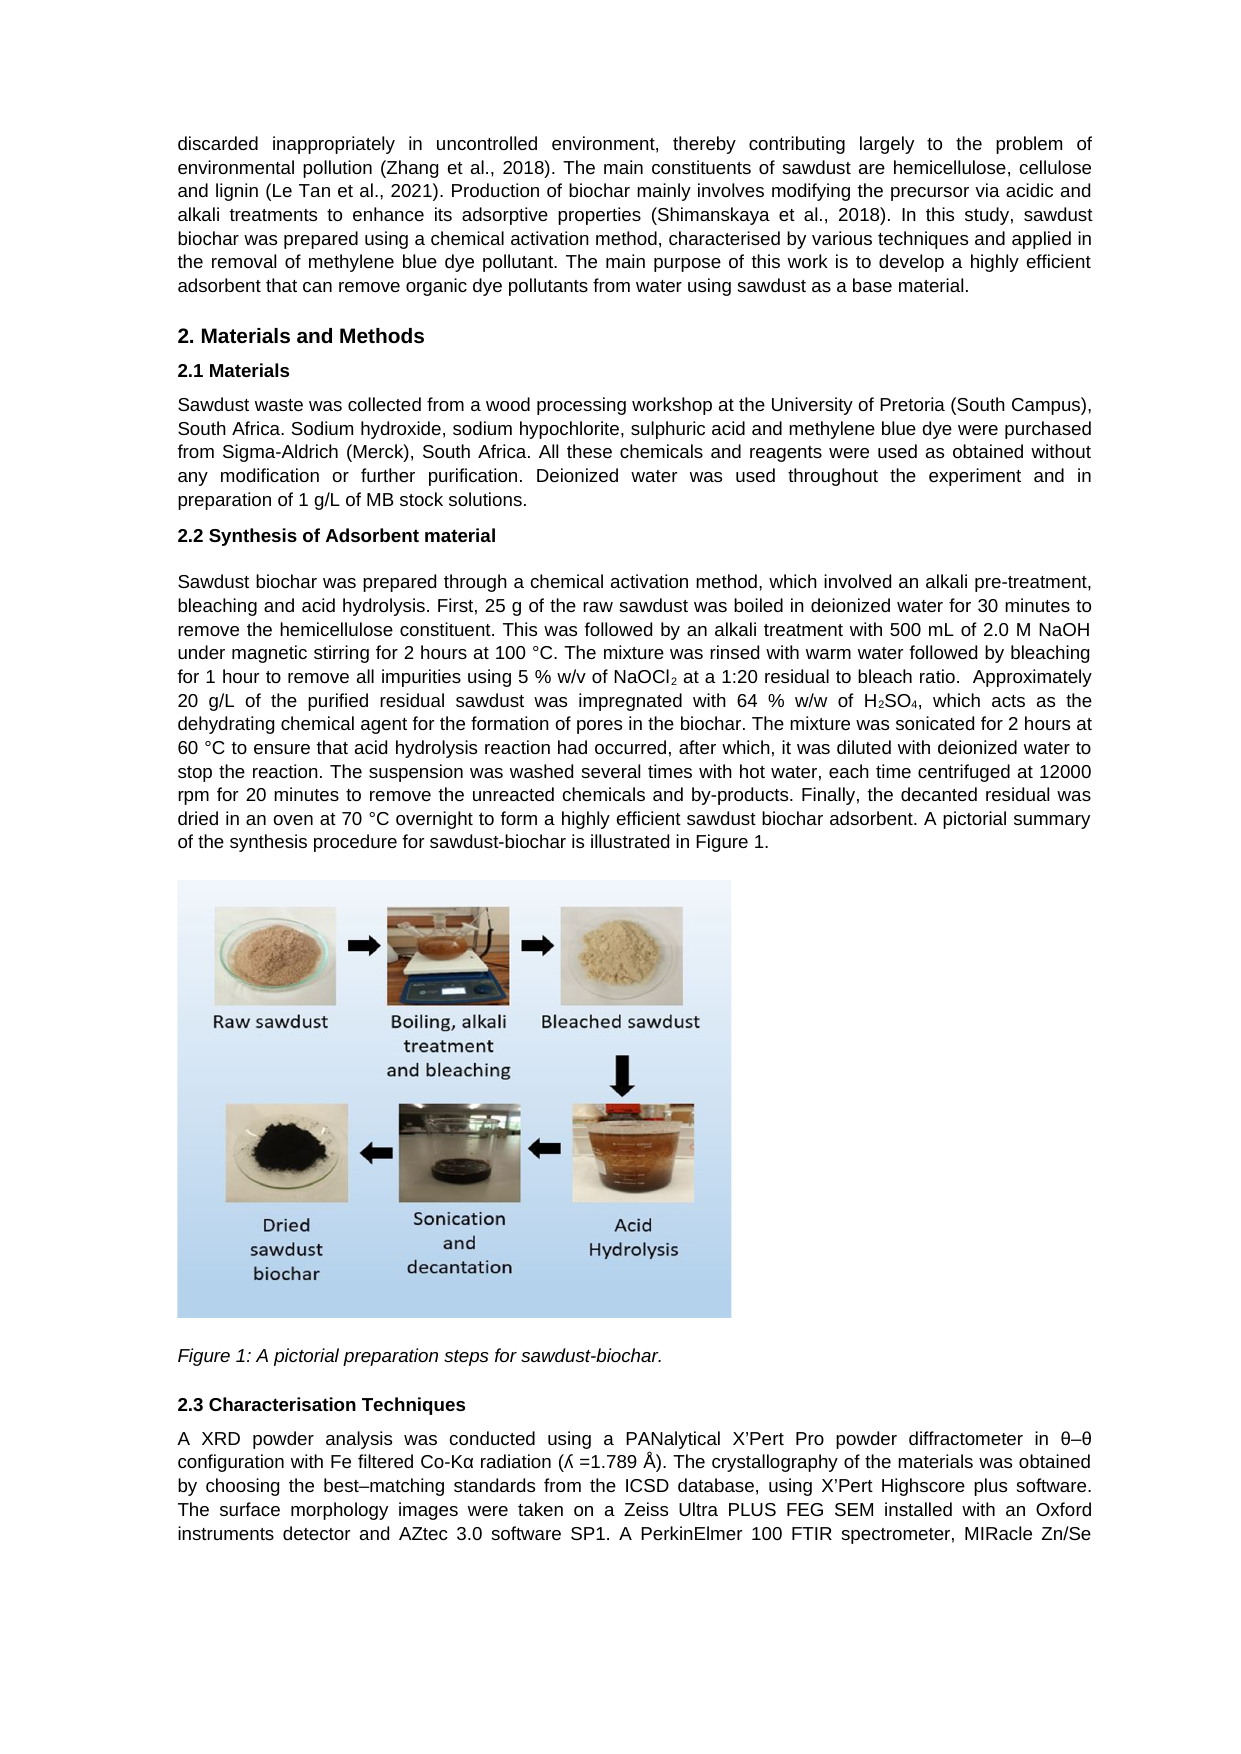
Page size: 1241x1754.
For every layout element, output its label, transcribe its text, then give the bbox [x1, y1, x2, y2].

subtitle Characterisation Techniques [177, 1394, 1092, 1415]
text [177, 1428, 1092, 1544]
text Sawdust waste was collected from a wood processing workshop at the University of Pretoria (South Campus), South Africa. Sodium hydroxide, sodium hypochlorite, sulphuric acid and methylene blue dye were purchased from Sigma-Aldrich (Merck), South Africa. All these chemicals and reagents were used as obtained without any modification or further purification. Deionized water was used throughout the experiment and in preparation of 1 g/L of MB stock solutions. [177, 394, 1092, 510]
text Figure 1: A pictorial preparation steps for sawdust-biochar. [177, 1345, 1092, 1367]
picture [177, 880, 732, 1318]
subtitle Materials [177, 360, 1092, 381]
text Sawdust biochar was prepared through a chemical activation method, which involved an alkali pre-treatment, bleaching and acid hydrolysis. First, 25 g of the raw sawdust was boiled in deionized water for 30 minutes to remove the hemicellulose constituent. This was followed by an alkali treatment with 500 mL of 2.0 M NaOH under magnetic stirring for 2 hours at 100 °C. The mixture was rinsed with warm water followed by bleaching for 1 hour to remove all impurities using 5 % w/v of NaOCl2 at a 1:20 residual to bleach ratio. Approximately 20 g/L of the purified residual sawdust was impregnated with 64 % w/w of H2SO4, which acts as the dehydrating chemical agent for the formation of pores in the biochar. The mixture was sonicated for 2 hours at 60 °C to ensure that acid hydrolysis reaction had occurred, after which, it was diluted with deionized water to stop the reaction. The suspension was washed several times with hot water, each time centrifuged at 12000 rpm for 20 minutes to remove the unreacted chemicals and by-products. Finally, the decanted residual was dried in an oven at 70 °C overnight to form a highly efficient sawdust biochar adsorbent. A pictorial summary of the synthesis procedure for sawdust-biochar is illustrated in Figure 1. [177, 571, 1092, 853]
subtitle Materials and Methods [177, 323, 1092, 347]
subtitle Synthesis of Adsorbent material [177, 525, 1092, 546]
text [177, 133, 1092, 296]
